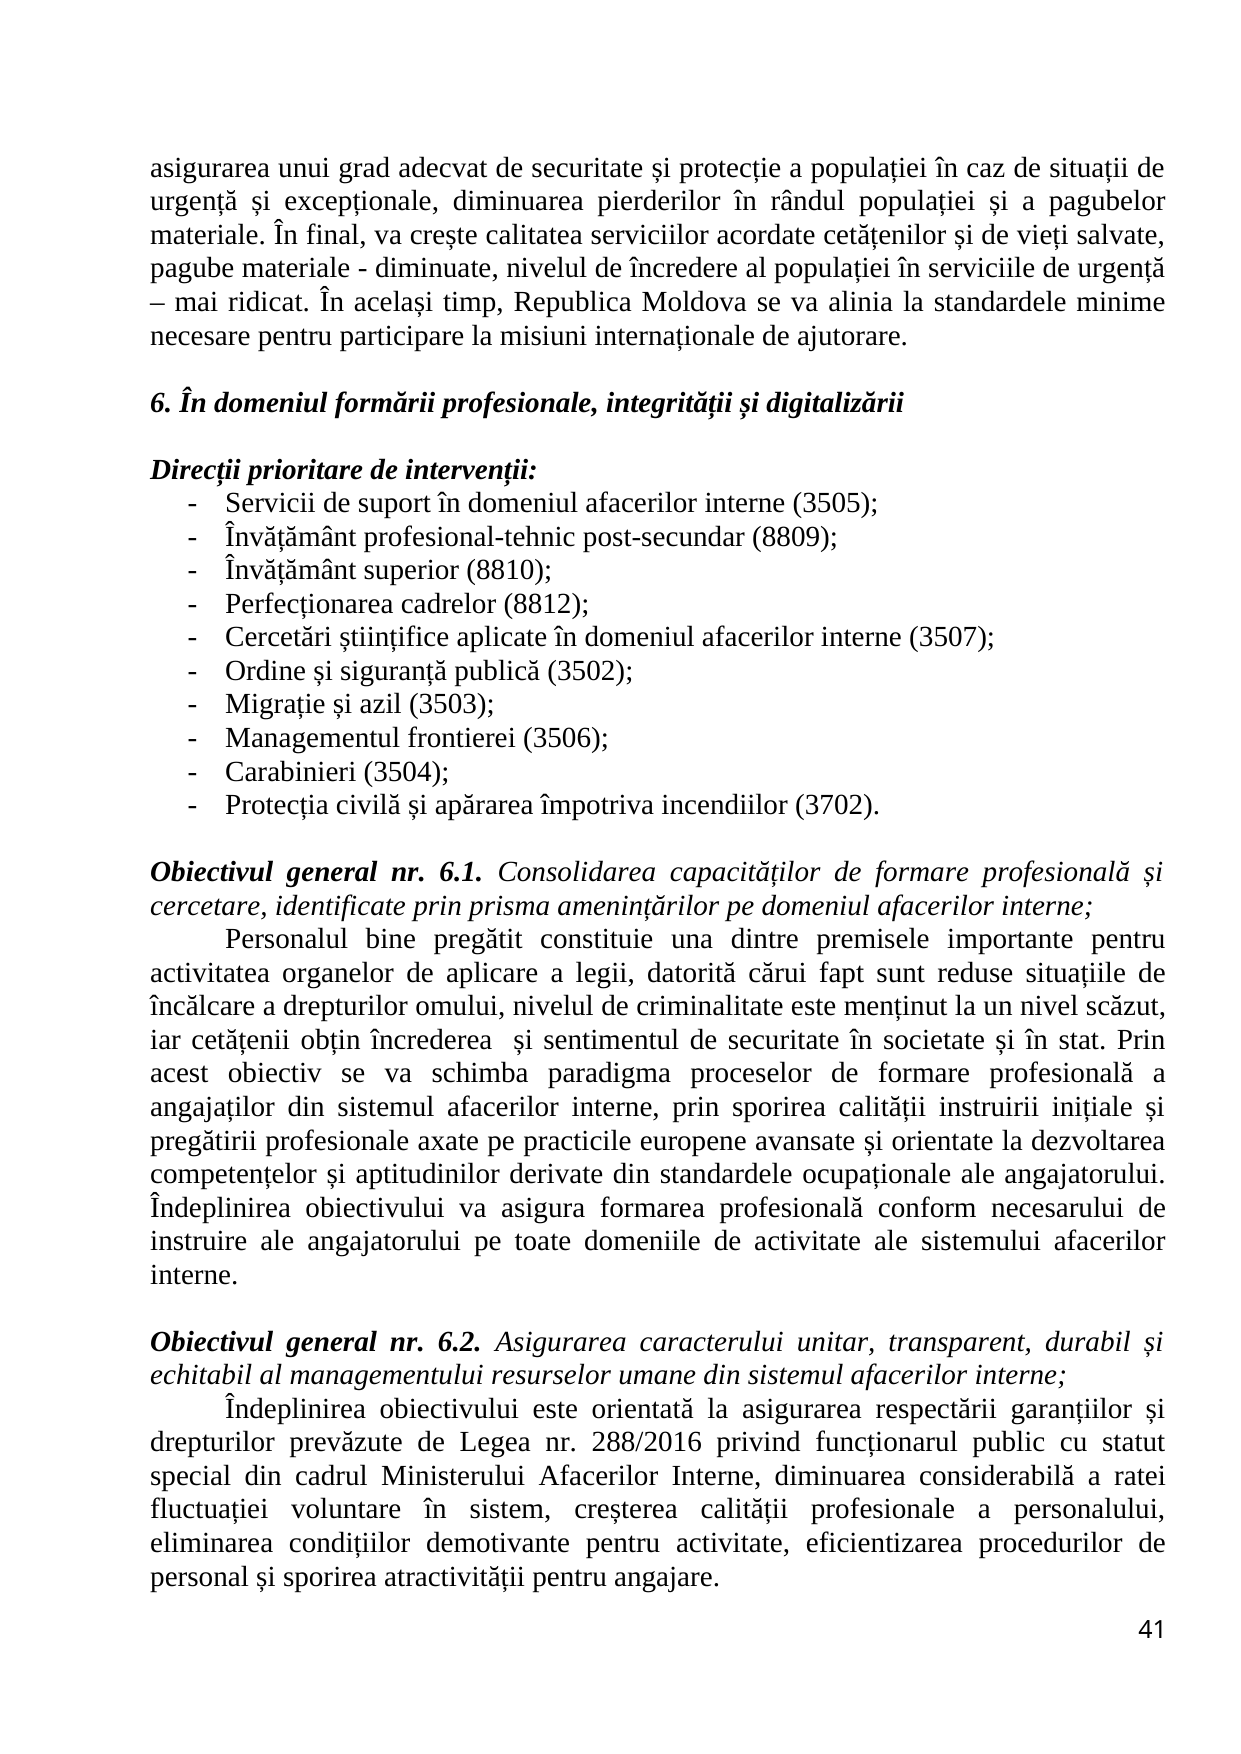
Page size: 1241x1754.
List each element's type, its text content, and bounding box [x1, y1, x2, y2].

list Carabinieri (3504); [187, 754, 1167, 787]
list Protecția civilă și apărarea împotriva incendiilor (3702). [187, 787, 1167, 821]
list Managementul frontierei (3506); [187, 720, 1167, 754]
text Îndeplinirea obiectivului este orientată la asigurarea respectării garanțiilor și drepturilor prevăzute de Legea nr. 288/2016 privind funcționarul public cu statut special din cadrul Ministerului Afacerilor Interne, diminuarea considerabilă a ratei fluctuației voluntare în sistem, creșterea calității profesionale a personalului, eliminarea condițiilor demotivante pentru activitate, eficientizarea procedurilor de personal și sporirea atractivității pentru angajare. [150, 1391, 1167, 1592]
text Obiectivul general nr. 6.2. Asigurarea caracterului unitar, transparent, durabil și echitabil al managementului resurselor umane din sistemul afacerilor interne; [150, 1324, 1167, 1391]
list Învățământ profesional-tehnic post-secundar (8809); [187, 519, 1167, 552]
list Învățământ superior (8810); [187, 552, 1167, 586]
list Perfecționarea cadrelor (8812); [187, 586, 1167, 619]
text Personalul bine pregătit constituie una dintre premisele importante pentru activitatea organelor de aplicare a legii, datorită cărui fapt sunt reduse situațiile de încălcare a drepturilor omului, nivelul de criminalitate este menținut la un nivel scăzut, iar cetățenii obțin încrederea și sentimentul de securitate în societate și în stat. Prin acest obiectiv se va schimba paradigma proceselor de formare profesională a angajaților din sistemul afacerilor interne, prin sporirea calității instruirii inițiale și pregătirii profesionale axate pe practicile europene avansate și orientate la dezvoltarea competențelor și aptitudinilor derivate din standardele ocupaționale ale angajatorului. Îndeplinirea obiectivului va asigura formarea profesională conform necesarului de instruire ale angajatorului pe toate domeniile de activitate ale sistemului afacerilor interne. [150, 921, 1167, 1290]
list Ordine și siguranță publică (3502); [187, 653, 1167, 687]
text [150, 150, 1167, 351]
text Direcții prioritare de intervenții: [150, 452, 1167, 485]
text Obiectivul general nr. 6.1. Consolidarea capacităților de formare profesională și cercetare, identificate prin prisma amenințărilor pe domeniul afacerilor interne; [150, 854, 1167, 921]
list Cercetări științifice aplicate în domeniul afacerilor interne (3507); [187, 619, 1167, 653]
text 6. În domeniul formării profesionale, integrității și digitalizării [150, 385, 1167, 418]
list Migrație și azil (3503); [187, 687, 1167, 720]
list Servicii de suport în domeniul afacerilor interne (3505); [187, 485, 1167, 519]
